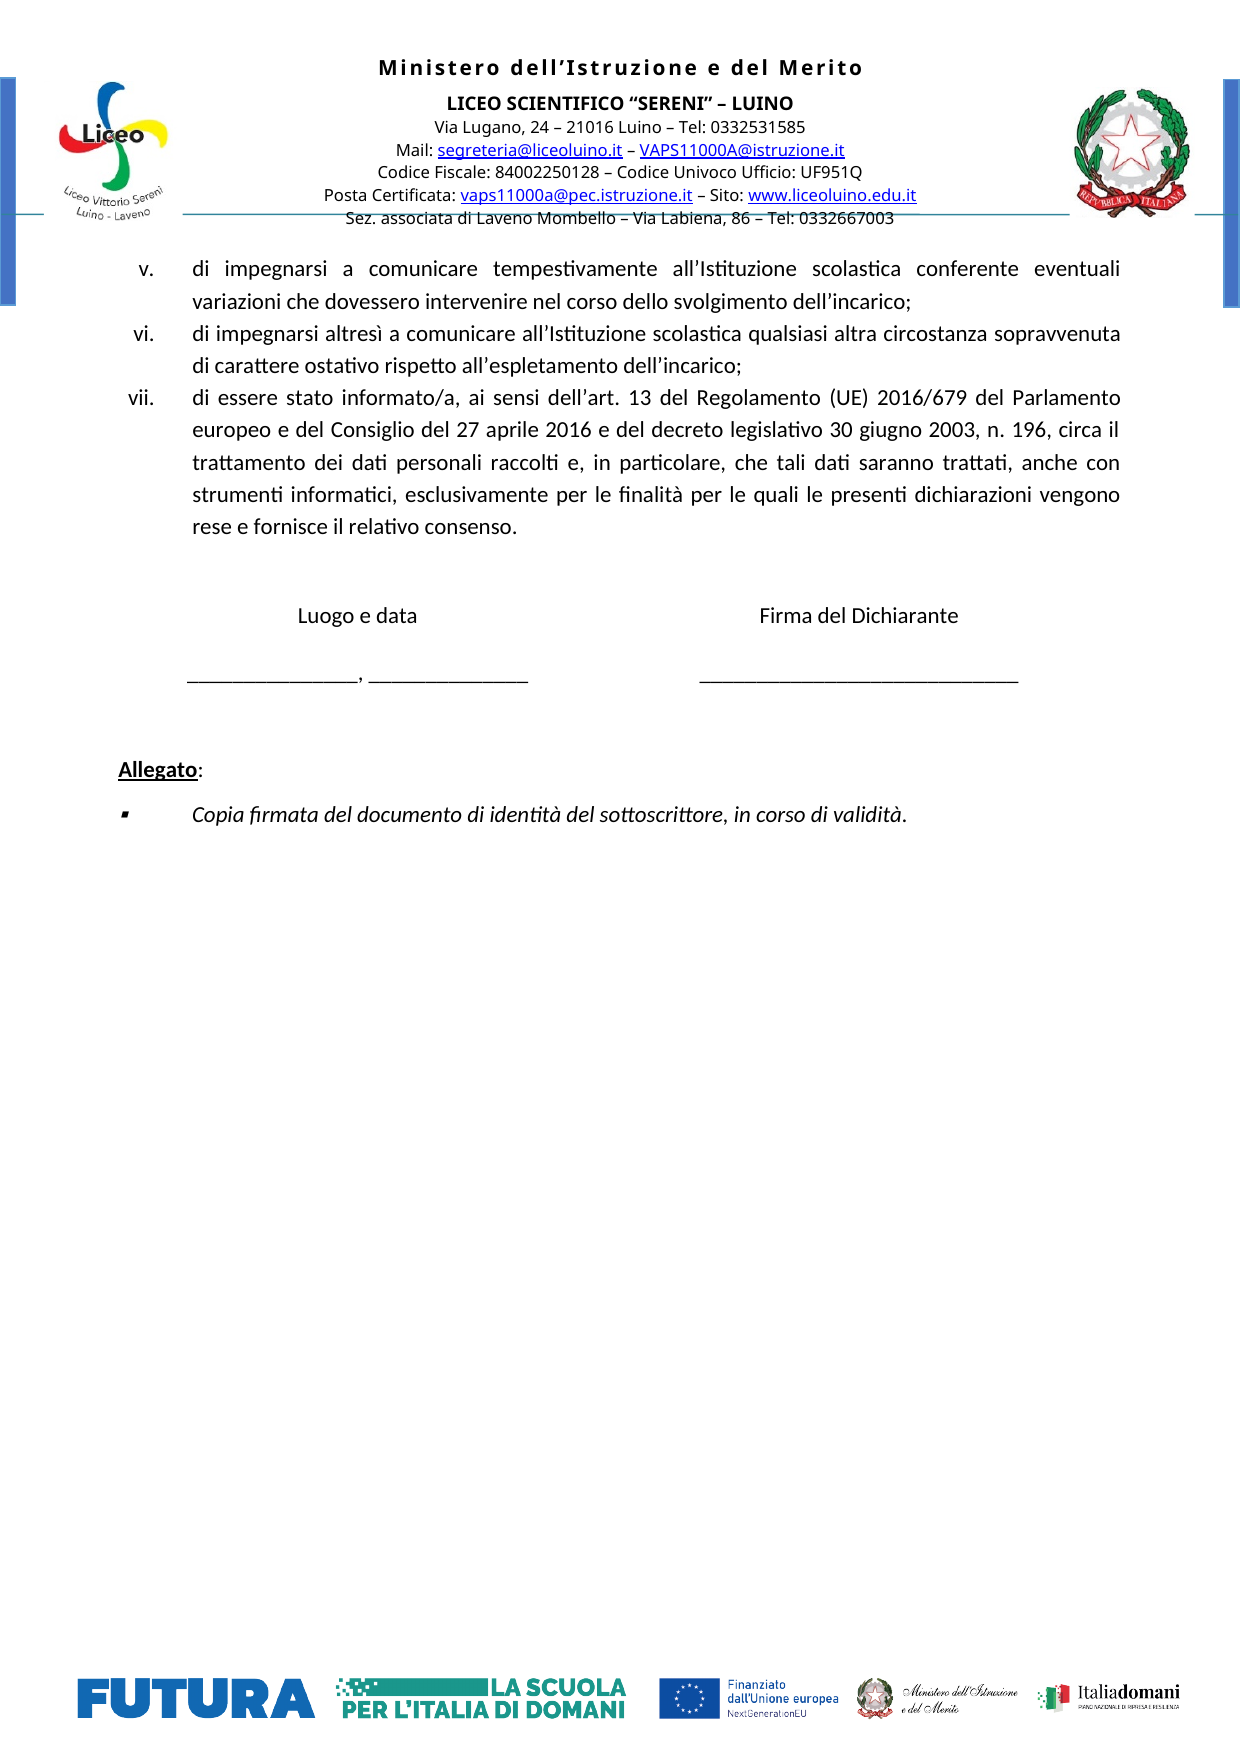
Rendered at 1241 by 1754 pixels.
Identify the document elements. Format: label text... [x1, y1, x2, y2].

table_cell _______________, ______________ [107, 646, 608, 702]
table_header Luogo e data [107, 589, 608, 646]
picture [43, 81, 183, 221]
picture [75, 1675, 1182, 1722]
text Allegato: [118, 755, 1122, 783]
list di impegnarsi altresì a comunicare all’Istituzione scolastica qualsiasi altra circostanza sopravvenuta di carattere ostativo rispetto all’espletamento dell’incarico; [154, 319, 1122, 379]
table_cell ____________________________ [608, 646, 1110, 702]
table_header Firma del Dichiarante [608, 589, 1110, 646]
list Copia firmata del documento di identità del sottoscrittore, in corso di validità. [118, 800, 1122, 828]
picture [1069, 87, 1195, 218]
list di impegnarsi a comunicare tempestivamente all’Istituzione scolastica conferente eventuali variazioni che dovessero intervenire nel corso dello svolgimento dell’incarico; [154, 254, 1122, 315]
list di essere stato informato/a, ai sensi dell’art. 13 del Regolamento (UE) 2016/679 del Parlamento europeo e del Consiglio del 27 aprile 2016 e del decreto legislativo 30 giugno 2003, n. 196, circa il trattamento dei dati personali raccolti e, in particolare, che tali dati saranno trattati, anche con strumenti informatici, esclusivamente per le finalità per le quali le presenti dichiarazioni vengono rese e fornisce il relativo consenso. [154, 383, 1122, 540]
